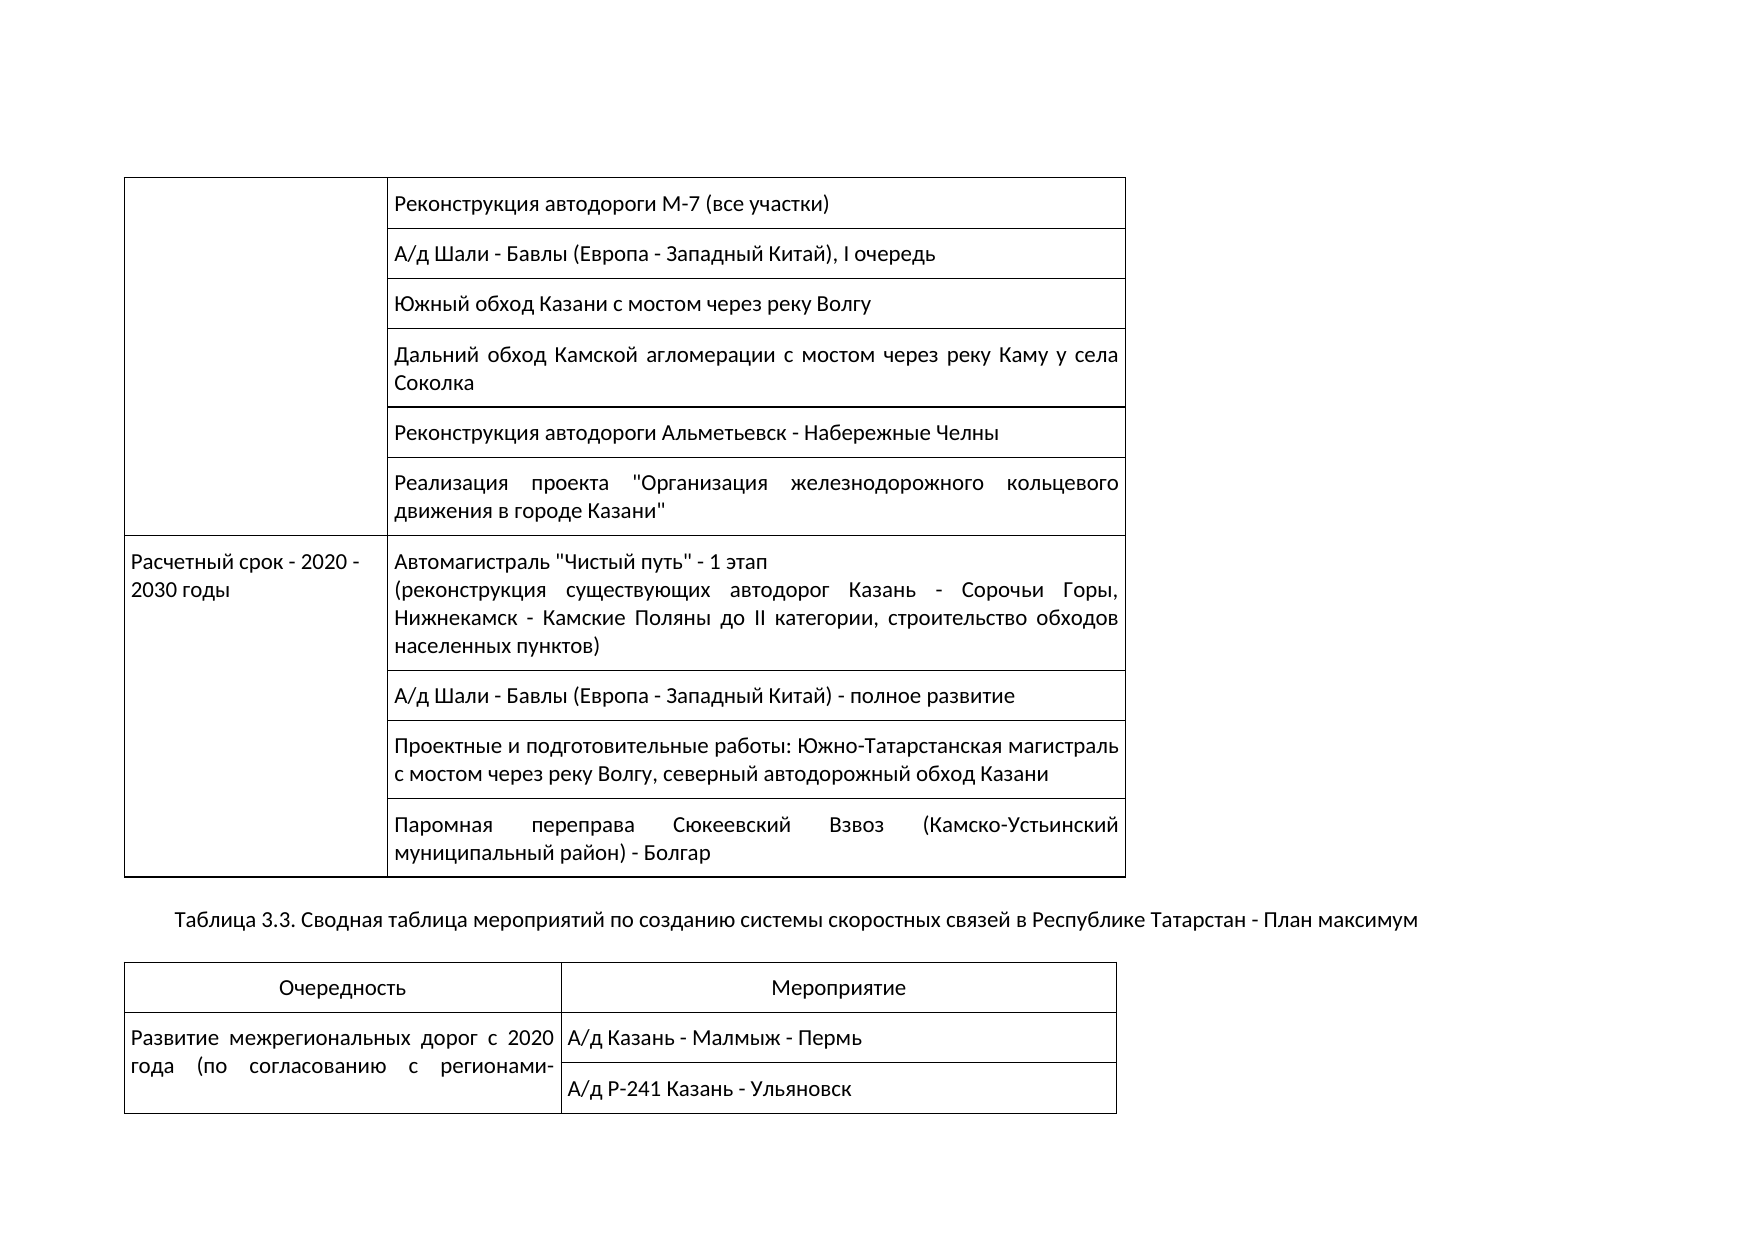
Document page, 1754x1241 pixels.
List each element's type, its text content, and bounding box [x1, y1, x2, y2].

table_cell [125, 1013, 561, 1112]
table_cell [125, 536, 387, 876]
text Таблица 3.3. Сводная таблица мероприятий по созданию системы скоростных связей в Республике Татарстан - План максимум [118, 906, 1636, 933]
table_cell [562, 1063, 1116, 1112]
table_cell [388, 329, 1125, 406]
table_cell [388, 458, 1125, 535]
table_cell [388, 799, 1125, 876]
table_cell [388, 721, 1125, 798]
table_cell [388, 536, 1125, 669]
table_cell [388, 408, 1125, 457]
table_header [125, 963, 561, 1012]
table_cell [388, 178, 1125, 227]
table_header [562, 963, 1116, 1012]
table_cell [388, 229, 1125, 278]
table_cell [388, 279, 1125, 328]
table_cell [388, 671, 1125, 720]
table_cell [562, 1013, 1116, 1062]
